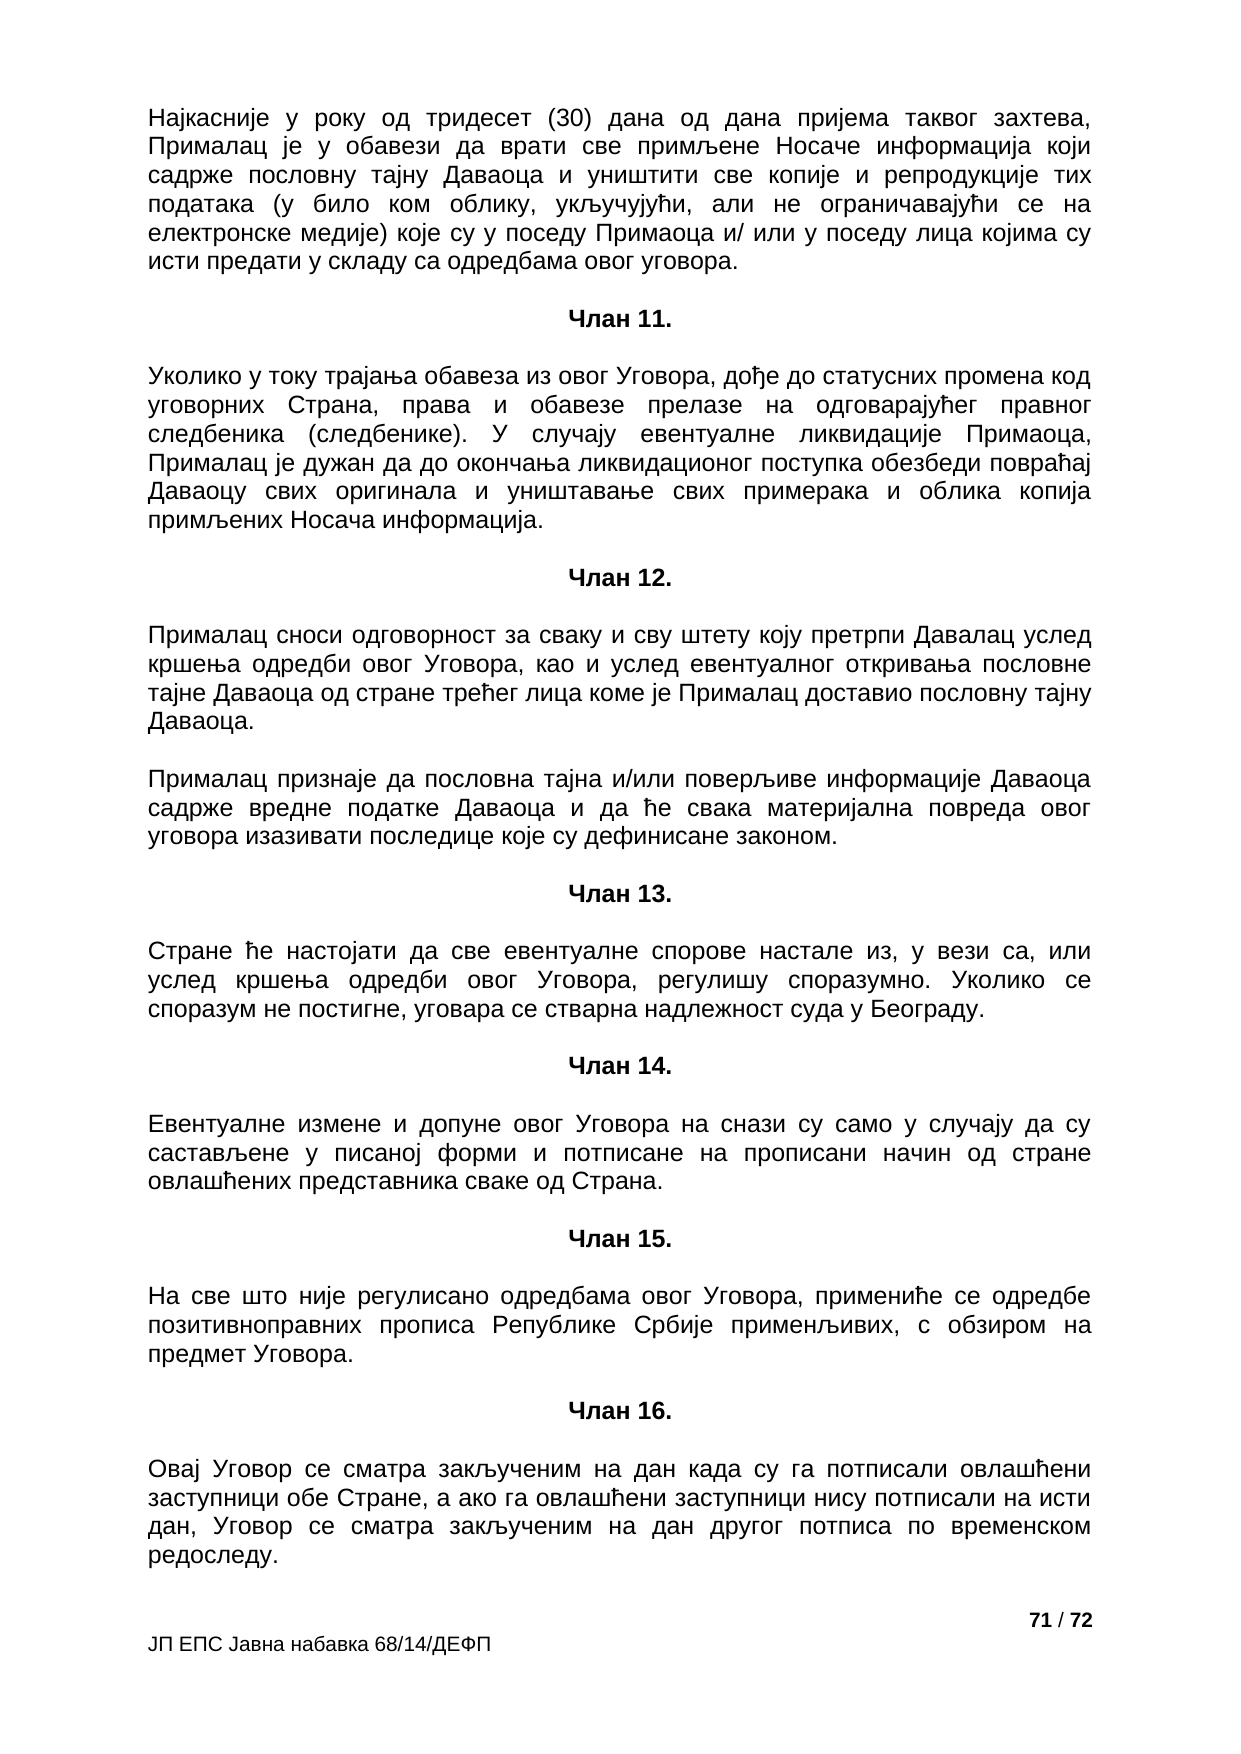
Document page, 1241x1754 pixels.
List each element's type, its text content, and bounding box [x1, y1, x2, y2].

text Прималац сноси одговорност за сваку и сву штету коју претрпи Давалац услед кршења одредби овог Уговора, као и услед евентуалног откривања пословне тајне Даваоца од стране трећег лица коме је Прималац доставио пословну тајну Даваоца. [148, 620, 1093, 735]
text Члан 11. [148, 304, 1093, 332]
text Члан 13. [148, 879, 1093, 907]
text Члан 15. [148, 1224, 1093, 1252]
text Овај Уговор се сматра закљученим на дан када су га потписали овлашћени заступници обе Стране, а ако га овлашћени заступници нису потписали на исти дан, Уговор се сматра закљученим на дан другог потписа по временском редоследу. [148, 1454, 1093, 1569]
text Најкасније у року од тридесет (30) дана од дана пријема таквог захтева, Прималац је у обавези да врати све примљене Носаче информација који садрже пословну тајну Даваоца и уништити све копије и репродукције тих података (у било ком облику, укључујући, али не ограничавајући се на електронске медије) које су у поседу Примаоца и/ или у поседу лица којима су исти предати у складу са одредбама овог уговора. [148, 102, 1093, 275]
text На све што није регулисано одредбама овог Уговора, примениће се одредбе позитивноправних прописа Републике Србије применљивих, с обзиром на предмет Уговора. [148, 1281, 1093, 1367]
text Члан 16. [148, 1396, 1093, 1425]
text Члан 12. [148, 562, 1093, 591]
text Уколико у току трајања обавеза из овог Уговора, дође до статусних промена код уговорних Страна, права и обавезе прелазе на одговарајућег правног следбеника (следбенике). У случају евентуалне ликвидације Примаоца, Прималац је дужан да до окончања ликвидационог поступка обезбеди повраћај Даваоцу свих оригинала и уништавање свих примерака и облика копија примљених Носача информација. [148, 361, 1093, 534]
text Члан 14. [148, 1051, 1093, 1080]
text Прималац признаје да пословна тајна и/или поверљиве информације Даваоца садрже вредне податке Даваоца и да ће свака материјална повреда овог уговора изазивати последице које су дефинисане законом. [148, 764, 1093, 850]
text Евентуалне измене и допуне овог Уговора на снази су само у случају да су састављене у писаној форми и потписане на прописани начин од стране овлашћених представника сваке од Страна. [148, 1109, 1093, 1195]
text Стране ће настојати да све евентуалне спорове настале из, у вези са, или услед кршењa одредби овог Уговора, регулишу споразумно. Уколико се споразум не постигне, уговара се стварна надлежност суда у Београду. [148, 936, 1093, 1022]
